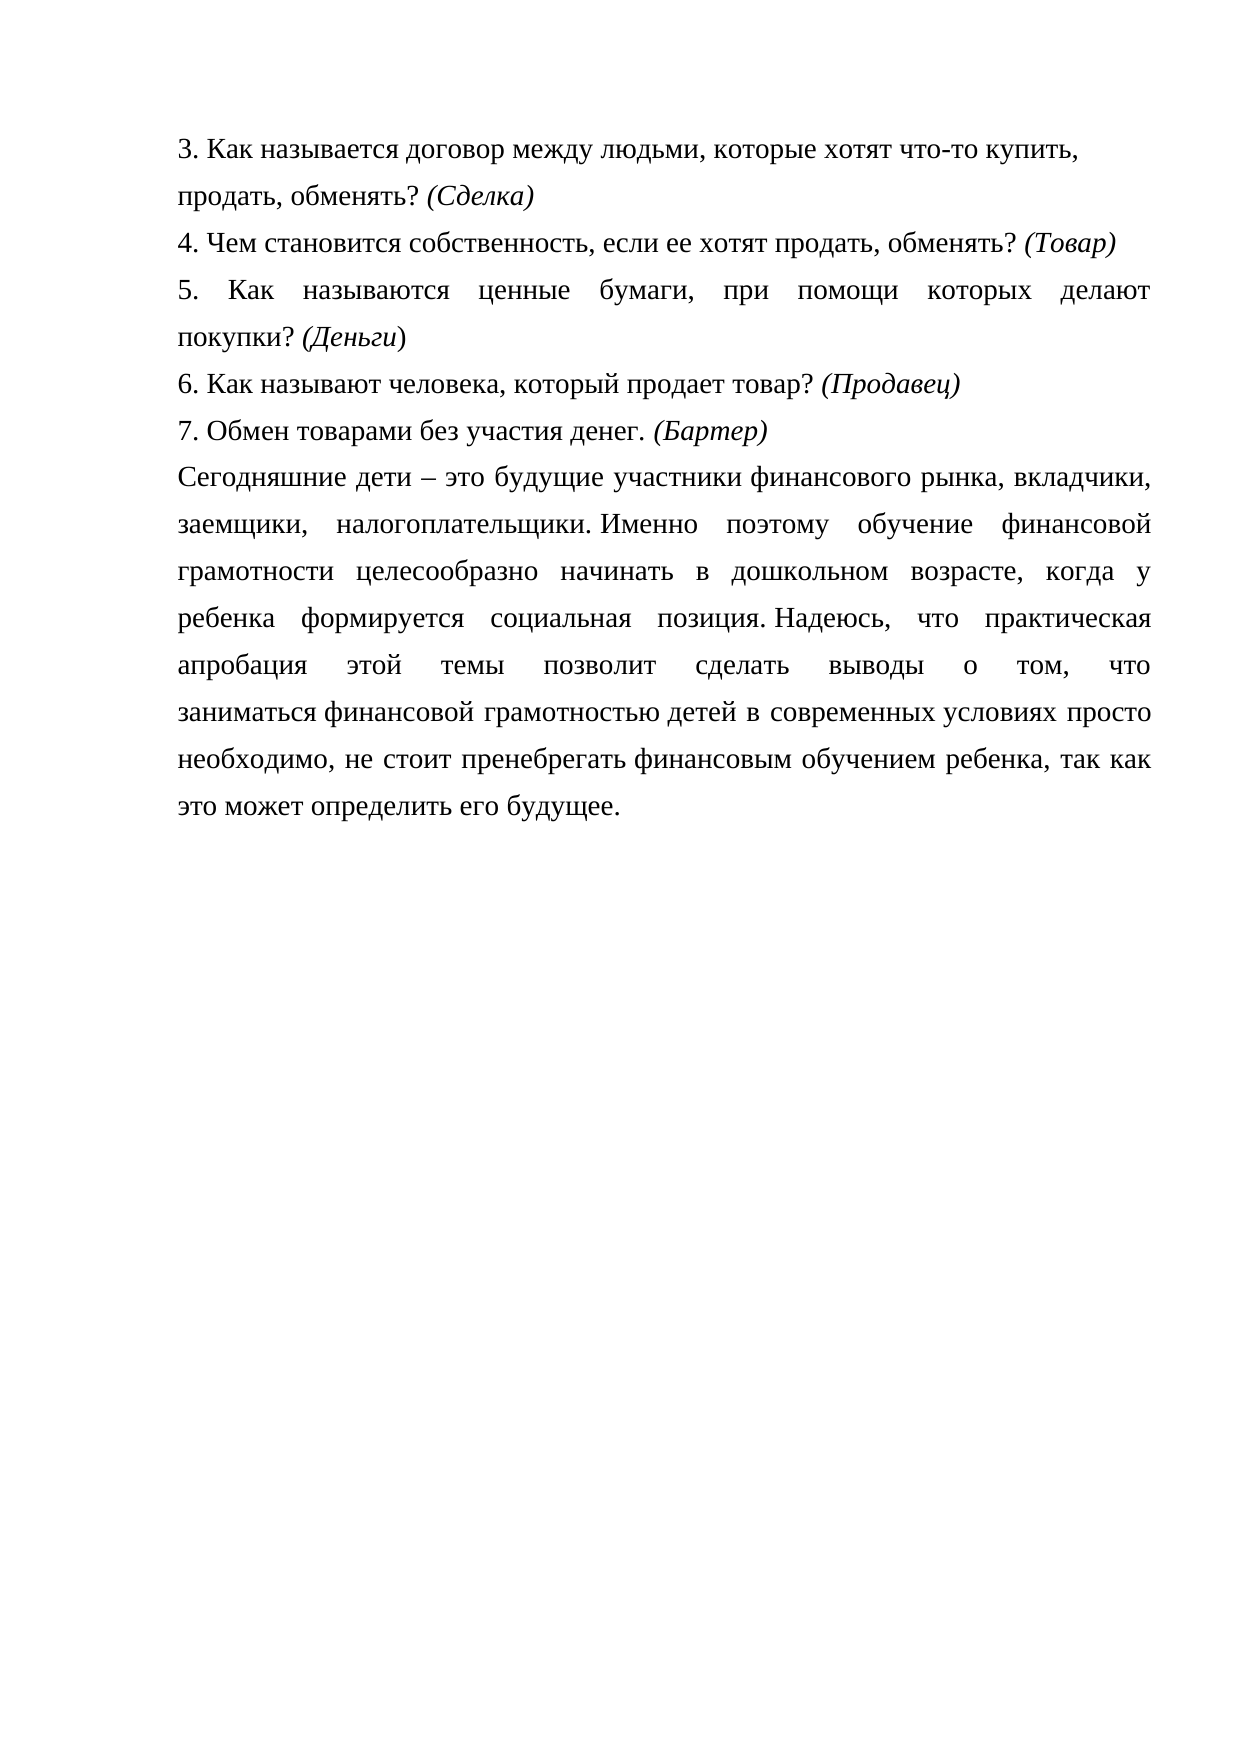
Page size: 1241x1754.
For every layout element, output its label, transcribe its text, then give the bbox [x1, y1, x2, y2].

text Сегодняшние дети – это будущие участники финансового рынка, вкладчики, заемщики, налогоплательщики. Именно поэтому обучение финансовой грамотности целесообразно начинать в дошкольном возрасте, когда у ребенка формируется социальная позиция. Надеюсь, что практическая апробация этой темы позволит сделать выводы о том, что заниматься финансовой грамотностью детей в современных условиях просто необходимо, не стоит пренебрегать финансовым обучением ребенка, так как это может определить его будущее. [177, 446, 1152, 821]
text 5. Как называются ценные бумаги, при помощи которых делают покупки? (Деньги) [177, 259, 1152, 352]
text 3. Как называется договор между людьми, которые хотят что-то купить, продать, обменять? (Сделка) [177, 118, 1152, 212]
text 7. Обмен товарами без участия денег. (Бартер) [177, 399, 1152, 446]
text 6. Как называют человека, который продает товар? (Продавец) [177, 352, 1152, 399]
text 4. Чем становится собственность, если ее хотят продать, обменять? (Товар) [177, 212, 1152, 259]
